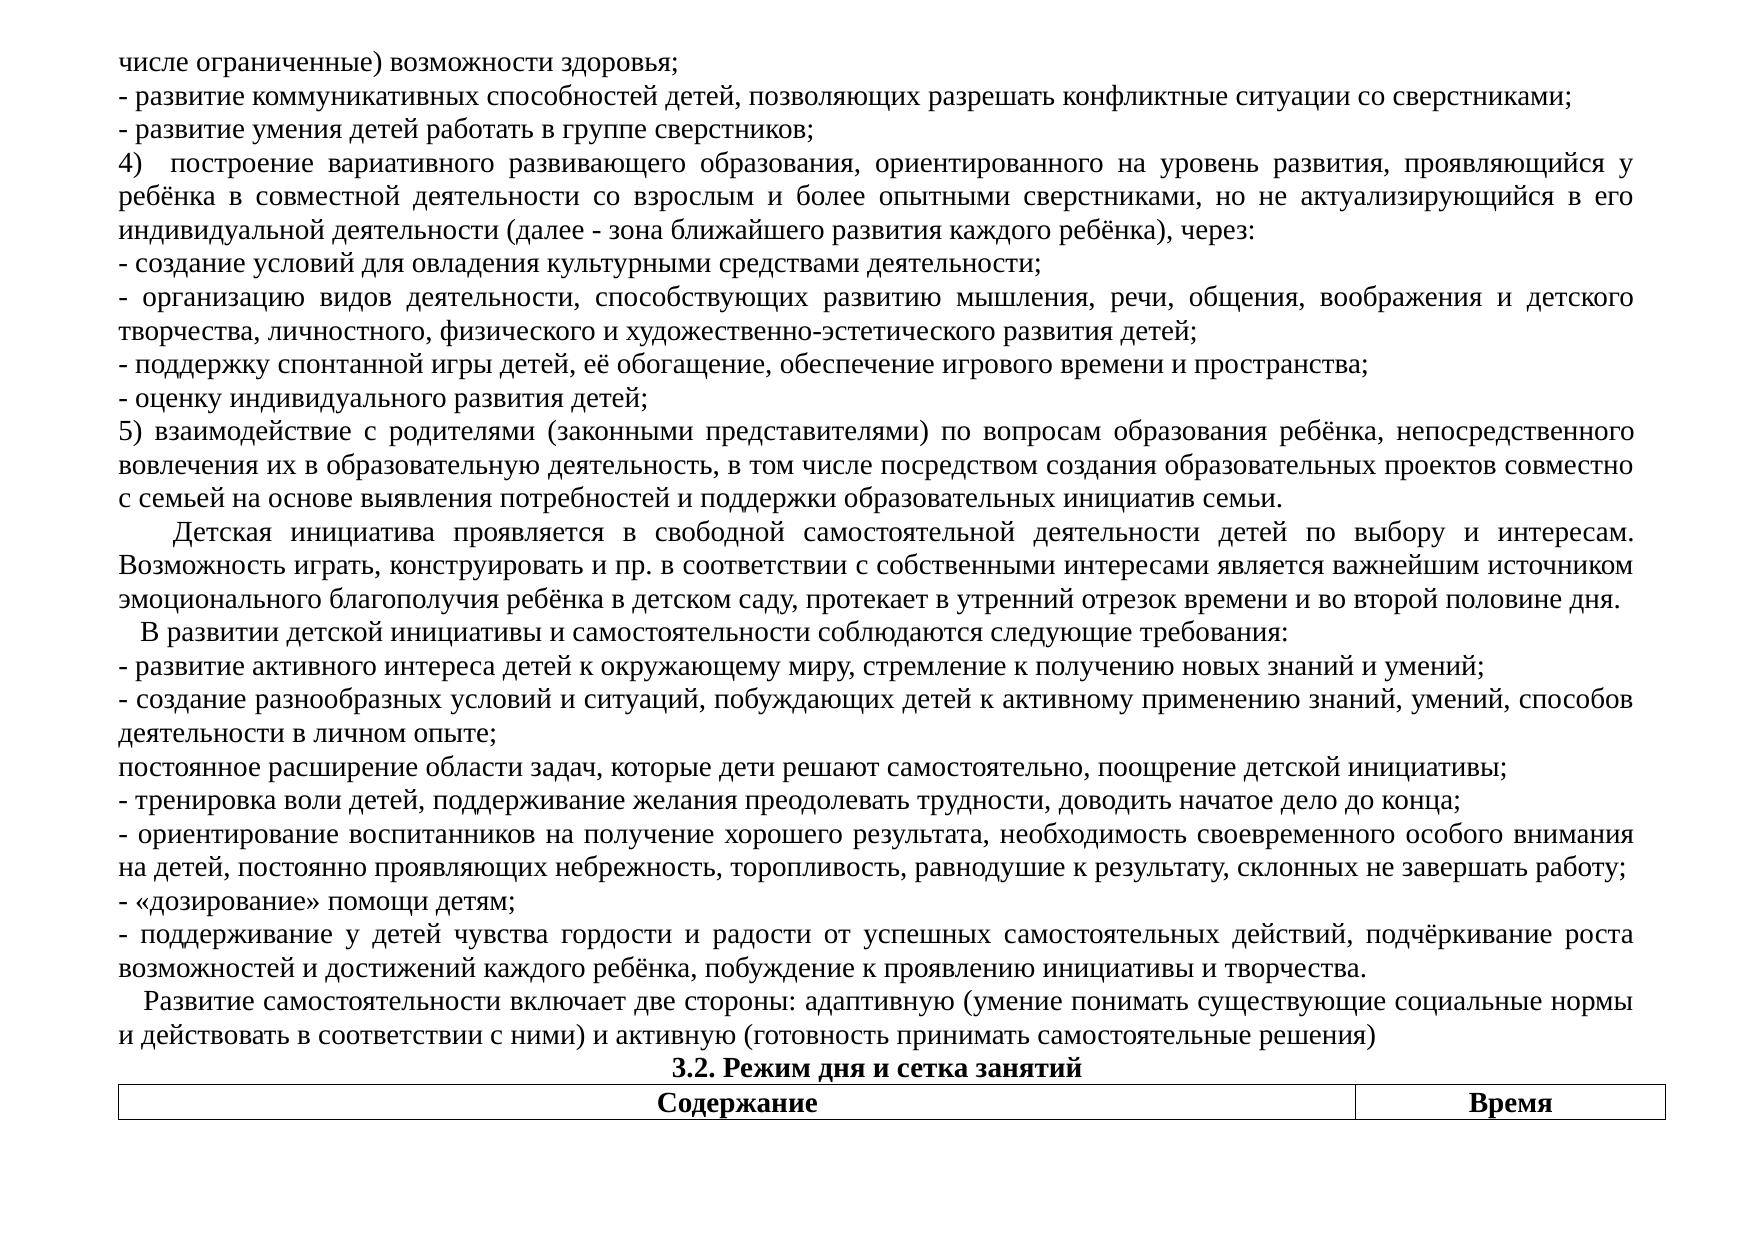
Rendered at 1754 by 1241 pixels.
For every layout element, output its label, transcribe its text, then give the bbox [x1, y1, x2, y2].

table_header Содержание [119, 1085, 1355, 1119]
text В развитии детской инициативы и самостоятельности соблюдаются следующие требования: [118, 614, 1636, 648]
text - ориентирование воспитанников на получение хорошего результата, необходимость своевременного особого внимания на детей, постоянно проявляющих небрежность, торопливость, равнодушие к результату, склонных не завершать работу; [118, 816, 1636, 883]
text 3.2. Режим дня и сетка занятий [118, 1051, 1636, 1084]
text - тренировка воли детей, поддерживание желания преодолевать трудности, доводить начатое дело до конца; [118, 782, 1636, 816]
text постоянное расширение области задач, которые дети решают самостоятельно, поощрение детской инициативы; [118, 749, 1636, 782]
text 5) взаимодействие с родителями (законными представителями) по вопросам образования ребёнка, непосредственного вовлечения их в образовательную деятельность, в том числе посредством создания образовательных проектов совместно с семьей на основе выявления потребностей и поддержки образовательных инициатив семьи. [118, 413, 1636, 514]
text - «дозирование» помощи детям; [118, 883, 1636, 916]
text - развитие коммуникативных способностей детей, позволяющих разрешать конфликтные ситуации со сверстниками; [118, 78, 1636, 111]
text - создание разнообразных условий и ситуаций, побуждающих детей к активному применению знаний, умений, способов деятельности в личном опыте; [118, 682, 1636, 749]
text - оценку индивидуального развития детей; [118, 380, 1636, 413]
text Детская инициатива проявляется в свободной самостоятельной деятельности детей по выбору и интересам. Возможность играть, конструировать и пр. в соответствии с собственными интересами является важнейшим источником эмоционального благополучия ребёнка в детском саду, протекает в утренний отрезок времени и во второй половине дня. [118, 514, 1636, 614]
text - создание условий для овладения культурными средствами деятельности; [118, 246, 1636, 279]
text Развитие самостоятельности включает две стороны: адаптивную (умение понимать существующие социальные нормы и действовать в соответствии с ними) и активную (готовность принимать самостоятельные решения) [118, 983, 1636, 1051]
text - поддержку спонтанной игры детей, её обогащение, обеспечение игрового времени и пространства; [118, 346, 1636, 380]
text - организацию видов деятельности, способствующих развитию мышления, речи, общения, воображения и детского творчества, личностного, физического и художественно-эстетического развития детей; [118, 279, 1636, 346]
text - развитие умения детей работать в группе сверстников; [118, 111, 1636, 145]
text - развитие активного интереса детей к окружающему миру, стремление к получению новых знаний и умений; [118, 648, 1636, 682]
text 4) построение вариативного развивающего образования, ориентированного на уровень развития, проявляющийся у ребёнка в совместной деятельности со взрослым и более опытными сверстниками, но не актуализирующийся в его индивидуальной деятельности (далее - зона ближайшего развития каждого ребёнка), через: [118, 145, 1636, 246]
text - поддерживание у детей чувства гордости и радости от успешных самостоятельных действий, подчёркивание роста возможностей и достижений каждого ребёнка, побуждение к проявлению инициативы и творчества. [118, 916, 1636, 983]
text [118, 44, 1636, 78]
table_header Время [1356, 1085, 1665, 1119]
